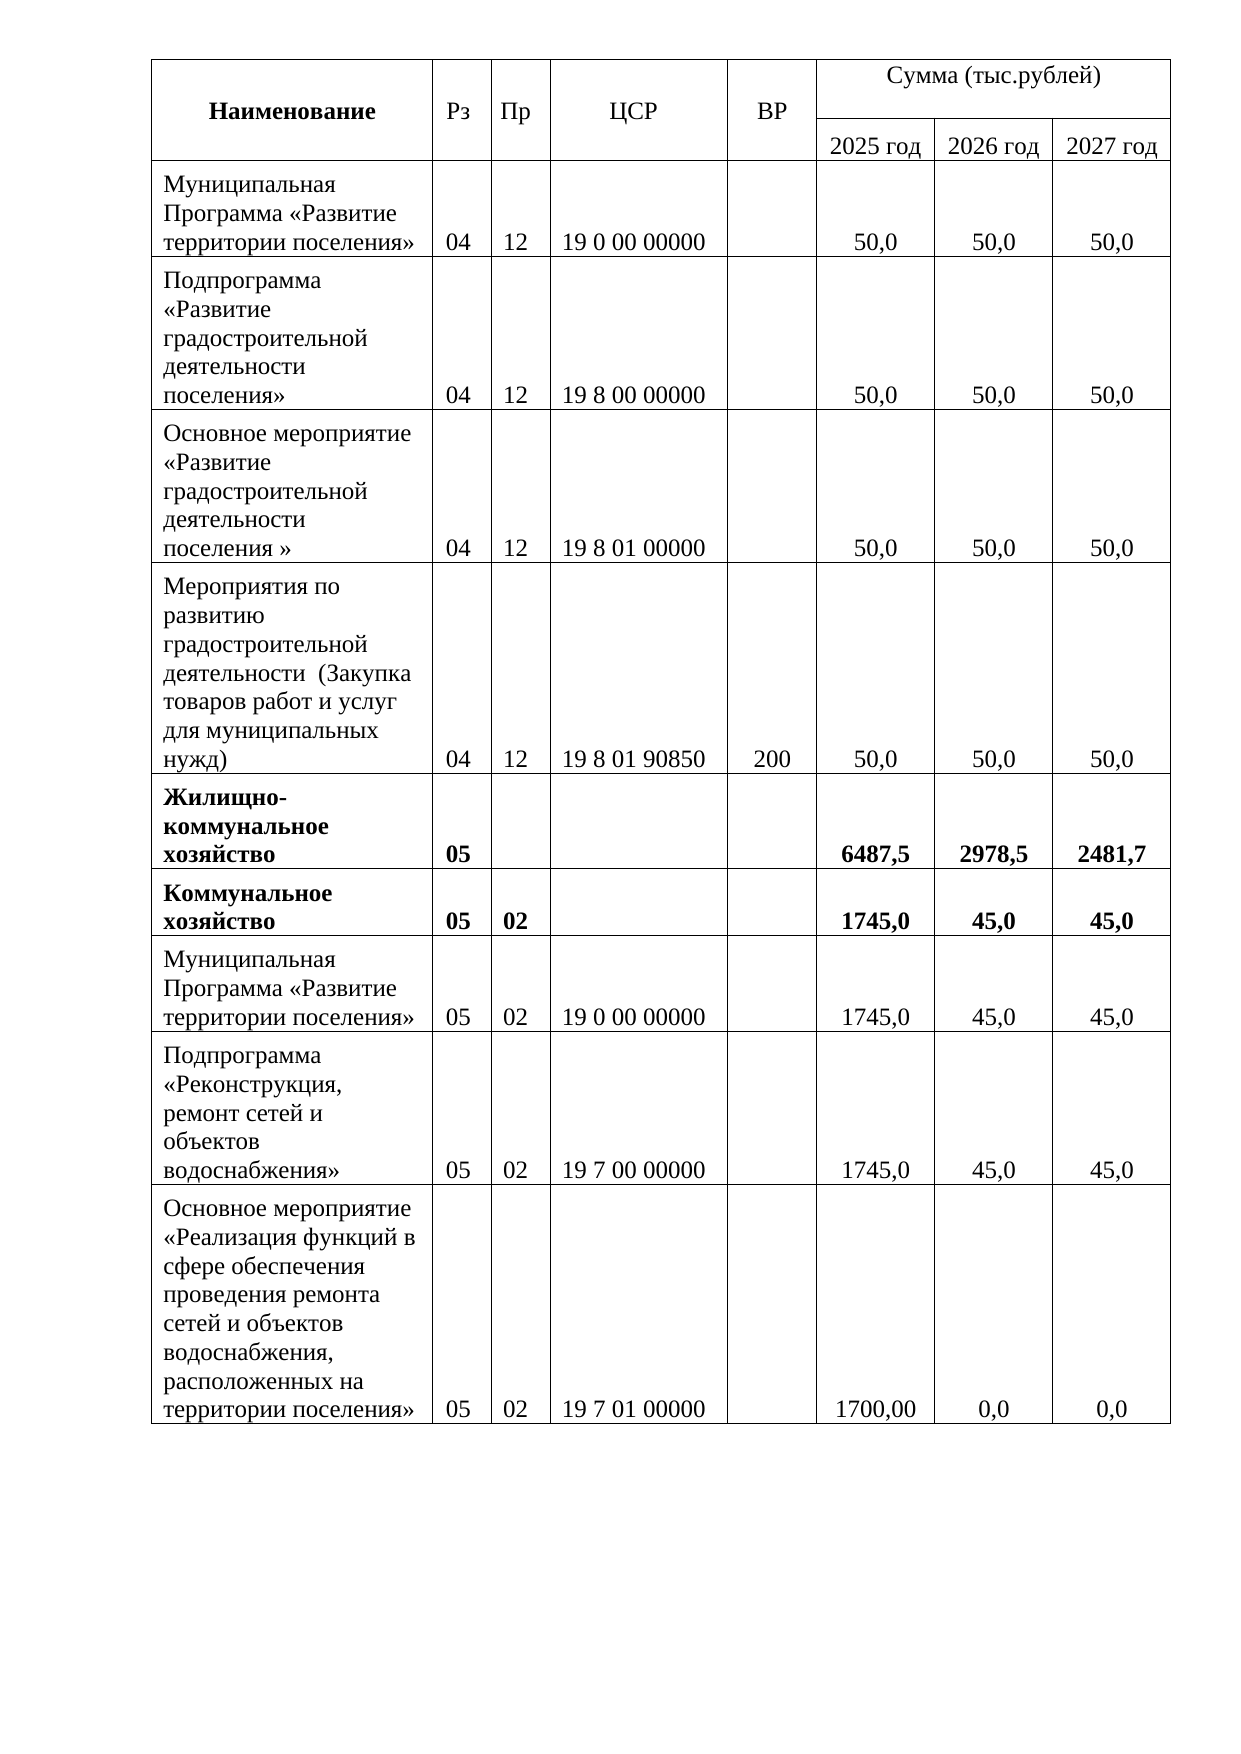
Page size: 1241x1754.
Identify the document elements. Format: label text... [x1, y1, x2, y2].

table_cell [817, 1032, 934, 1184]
table_cell 04 [433, 257, 491, 409]
table_cell 6487,5 [817, 774, 934, 868]
table_cell 50,0 [935, 410, 1052, 562]
table_cell 50,0 [1053, 257, 1170, 409]
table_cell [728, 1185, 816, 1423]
table_cell 2025 год [817, 119, 934, 160]
table_header ВР [728, 60, 816, 160]
table_header Рз [433, 60, 491, 160]
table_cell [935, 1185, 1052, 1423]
table_header Сумма (тыс.рублей) [817, 60, 1170, 118]
table_cell [492, 774, 550, 868]
table_cell 45,0 [1053, 869, 1170, 935]
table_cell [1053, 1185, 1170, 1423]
table_cell Коммунальное хозяйство [152, 869, 432, 935]
table_cell 02 [492, 869, 550, 935]
table_cell 05 [433, 774, 491, 868]
table_cell [728, 936, 816, 1031]
table_cell 1745,0 [817, 869, 934, 935]
table_cell 12 [492, 563, 550, 773]
table_cell 50,0 [935, 563, 1052, 773]
table_cell 19 0 00 00000 [551, 161, 727, 256]
table_header Наименование [152, 60, 432, 160]
table_cell 02 [492, 936, 550, 1031]
table_cell 05 [433, 869, 491, 935]
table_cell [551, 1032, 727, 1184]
table_cell 2027 год [1053, 119, 1170, 160]
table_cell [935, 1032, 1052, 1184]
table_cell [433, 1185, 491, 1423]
table_cell 50,0 [817, 257, 934, 409]
table_cell 04 [433, 410, 491, 562]
table_cell [728, 257, 816, 409]
table_cell 50,0 [935, 161, 1052, 256]
table_cell 45,0 [1053, 936, 1170, 1031]
table_cell Муниципальная Программа «Развитие территории поселения» [152, 936, 432, 1031]
table_cell 45,0 [935, 869, 1052, 935]
table_header Пр [492, 60, 550, 160]
table_cell 1745,0 [817, 936, 934, 1031]
table_cell 2978,5 [935, 774, 1052, 868]
table_cell 12 [492, 161, 550, 256]
table_cell 19 8 01 00000 [551, 410, 727, 562]
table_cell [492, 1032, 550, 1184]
table_cell 50,0 [817, 161, 934, 256]
table_cell [728, 774, 816, 868]
table_cell 2481,7 [1053, 774, 1170, 868]
table_cell 05 [433, 936, 491, 1031]
table_cell 50,0 [817, 410, 934, 562]
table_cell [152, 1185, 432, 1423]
table_cell 19 8 01 90850 [551, 563, 727, 773]
table_cell 19 8 00 00000 [551, 257, 727, 409]
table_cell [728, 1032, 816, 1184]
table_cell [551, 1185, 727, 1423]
table_cell Подпрограмма «Развитие градостроительной деятельности поселения» [152, 257, 432, 409]
table_cell 50,0 [1053, 563, 1170, 773]
table_cell 04 [433, 563, 491, 773]
table_cell [551, 774, 727, 868]
table_cell 50,0 [1053, 410, 1170, 562]
table_cell Основное мероприятие «Развитие градостроительной деятельности поселения » [152, 410, 432, 562]
table_cell Жилищно-коммунальное хозяйство [152, 774, 432, 868]
table_cell 12 [492, 410, 550, 562]
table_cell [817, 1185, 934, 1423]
table_cell 50,0 [935, 257, 1052, 409]
table_cell [728, 410, 816, 562]
table_header ЦСР [551, 60, 727, 160]
table_cell 04 [433, 161, 491, 256]
table_cell 12 [492, 257, 550, 409]
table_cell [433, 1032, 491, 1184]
table_cell Муниципальная Программа «Развитие территории поселения» [152, 161, 432, 256]
table_cell [728, 869, 816, 935]
table_cell 50,0 [817, 563, 934, 773]
table_cell [728, 161, 816, 256]
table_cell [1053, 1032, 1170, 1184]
table_cell Подпрограмма «Реконструкция, ремонт сетей и объектов водоснабжения» [152, 1032, 432, 1184]
table_cell 45,0 [935, 936, 1052, 1031]
table_cell 2026 год [935, 119, 1052, 160]
table_cell 200 [728, 563, 816, 773]
table_cell Мероприятия по развитию градостроительной деятельности (Закупка товаров работ и услуг для муниципальных нужд) [152, 563, 432, 773]
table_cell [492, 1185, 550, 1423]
table_cell [551, 869, 727, 935]
table_cell 19 0 00 00000 [551, 936, 727, 1031]
table_cell 50,0 [1053, 161, 1170, 256]
